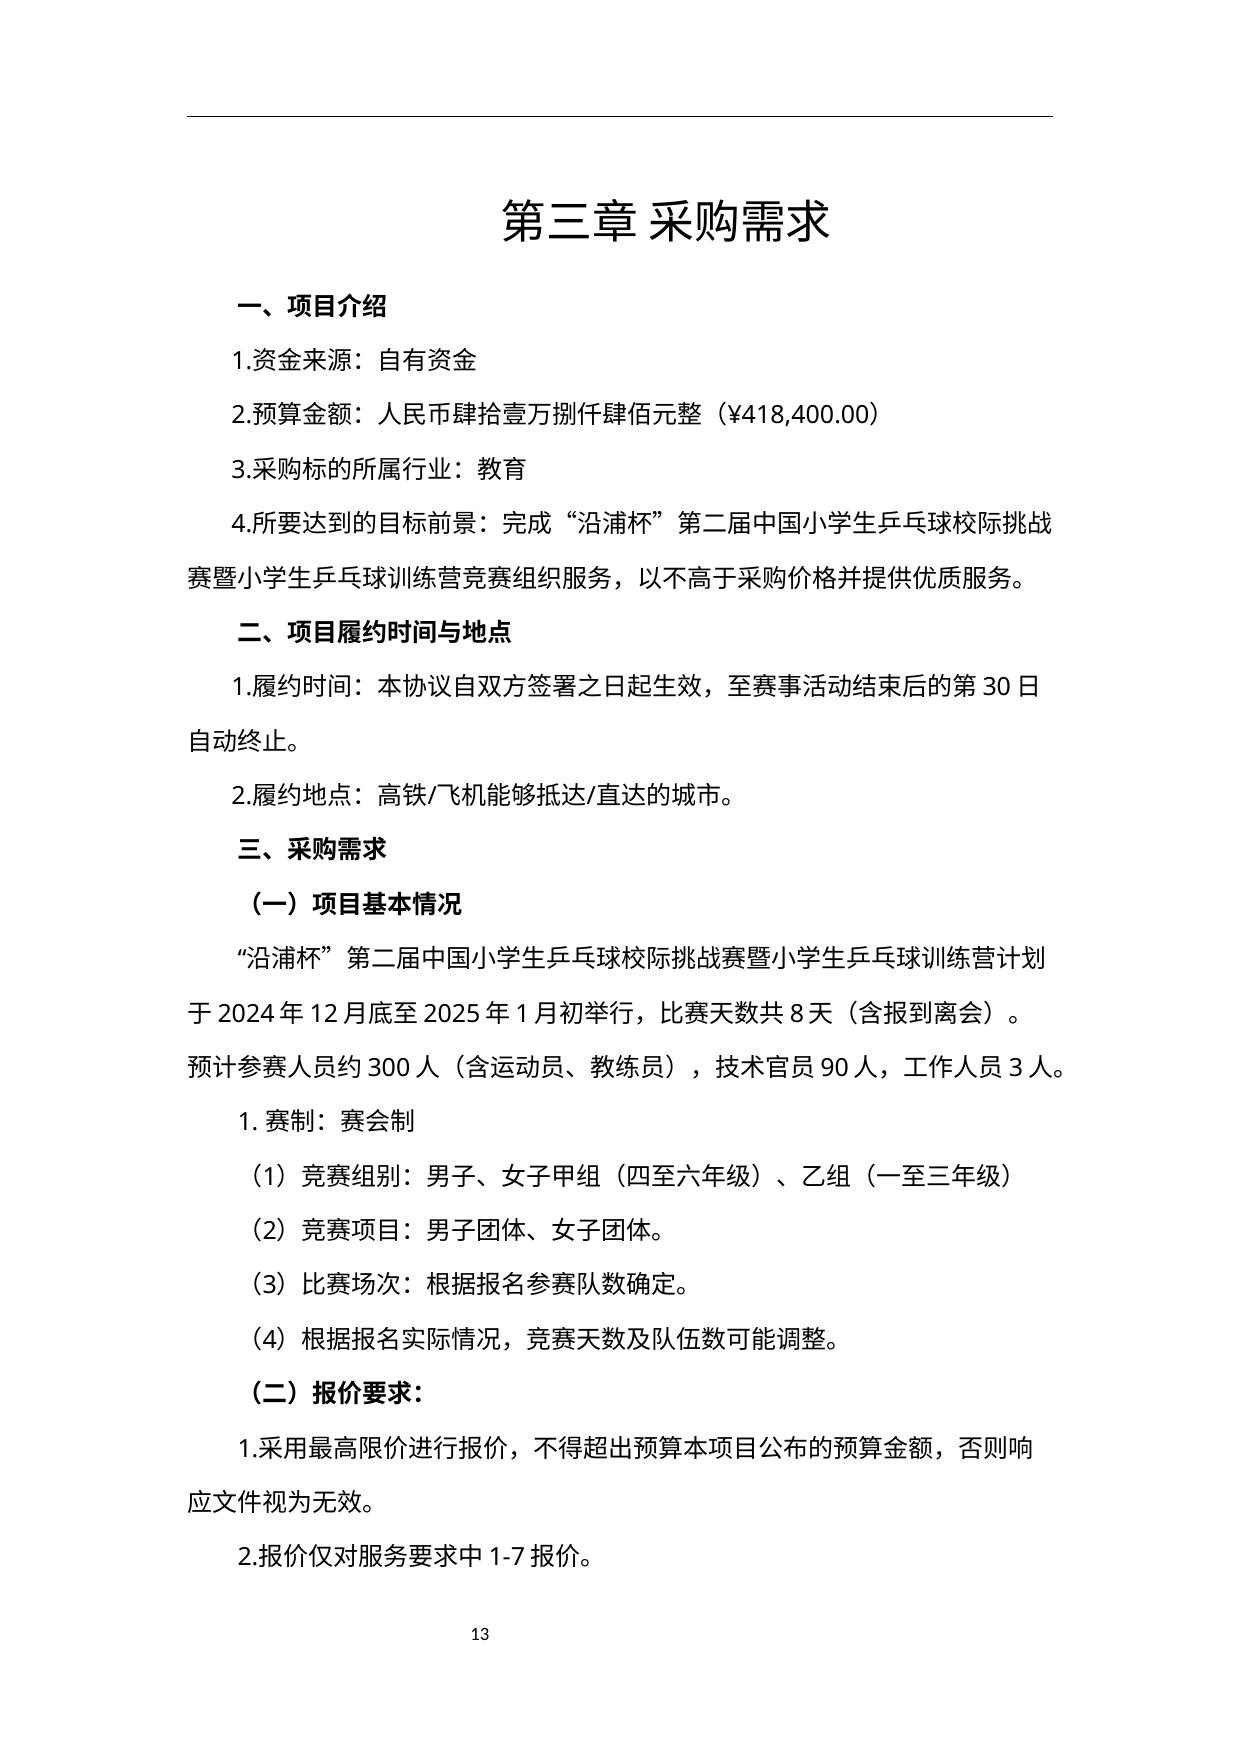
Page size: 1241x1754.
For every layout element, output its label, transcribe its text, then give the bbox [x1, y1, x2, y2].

text （一）项目基本情况 [187, 884, 1053, 921]
list 比赛场次：根据报名参赛队数确定。 [187, 1265, 1053, 1301]
text 2.履约地点：高铁/飞机能够抵达/直达的城市。 [187, 776, 1053, 812]
text 一、项目介绍 [187, 286, 1053, 322]
text （二）报价要求： [187, 1374, 1053, 1410]
text 2.报价仅对服务要求中1-7报价。 [187, 1537, 1053, 1573]
text 4.所要达到的目标前景：完成“沿浦杯”第二届中国小学生乒乓球校际挑战赛暨小学生乒乓球训练营竞赛组织服务，以不高于采购价格并提供优质服务。 [187, 504, 1053, 594]
subtitle 第三章 采购需求 [187, 185, 1053, 252]
list 根据报名实际情况，竞赛天数及队伍数可能调整。 [187, 1319, 1053, 1356]
list 赛制：赛会制 [187, 1102, 1053, 1138]
text 二、项目履约时间与地点 [187, 612, 1053, 649]
text 1.履约时间：本协议自双方签署之日起生效，至赛事活动结束后的第30日自动终止。 [187, 667, 1053, 757]
text 2.预算金额：人民币肆拾壹万捌仟肆佰元整（¥418,400.00） [187, 395, 1053, 431]
list 竞赛项目：男子团体、女子团体。 [187, 1211, 1053, 1247]
text “沿浦杯”第二届中国小学生乒乓球校际挑战赛暨小学生乒乓球训练营计划于2024年12月底至2025年1月初举行，比赛天数共8天（含报到离会）。预计参赛人员约300人（含运动员、教练员），技术官员90人，工作人员3人。 [187, 939, 1053, 1084]
text 1.资金来源：自有资金 [187, 341, 1053, 377]
list 竞赛组别：男子、女子甲组（四至六年级）、乙组（一至三年级） [187, 1156, 1053, 1192]
text 三、采购需求 [187, 830, 1053, 866]
text 1.采用最高限价进行报价，不得超出预算本项目公布的预算金额，否则响应文件视为无效。 [187, 1428, 1053, 1519]
text 3.采购标的所属行业：教育 [187, 449, 1053, 486]
